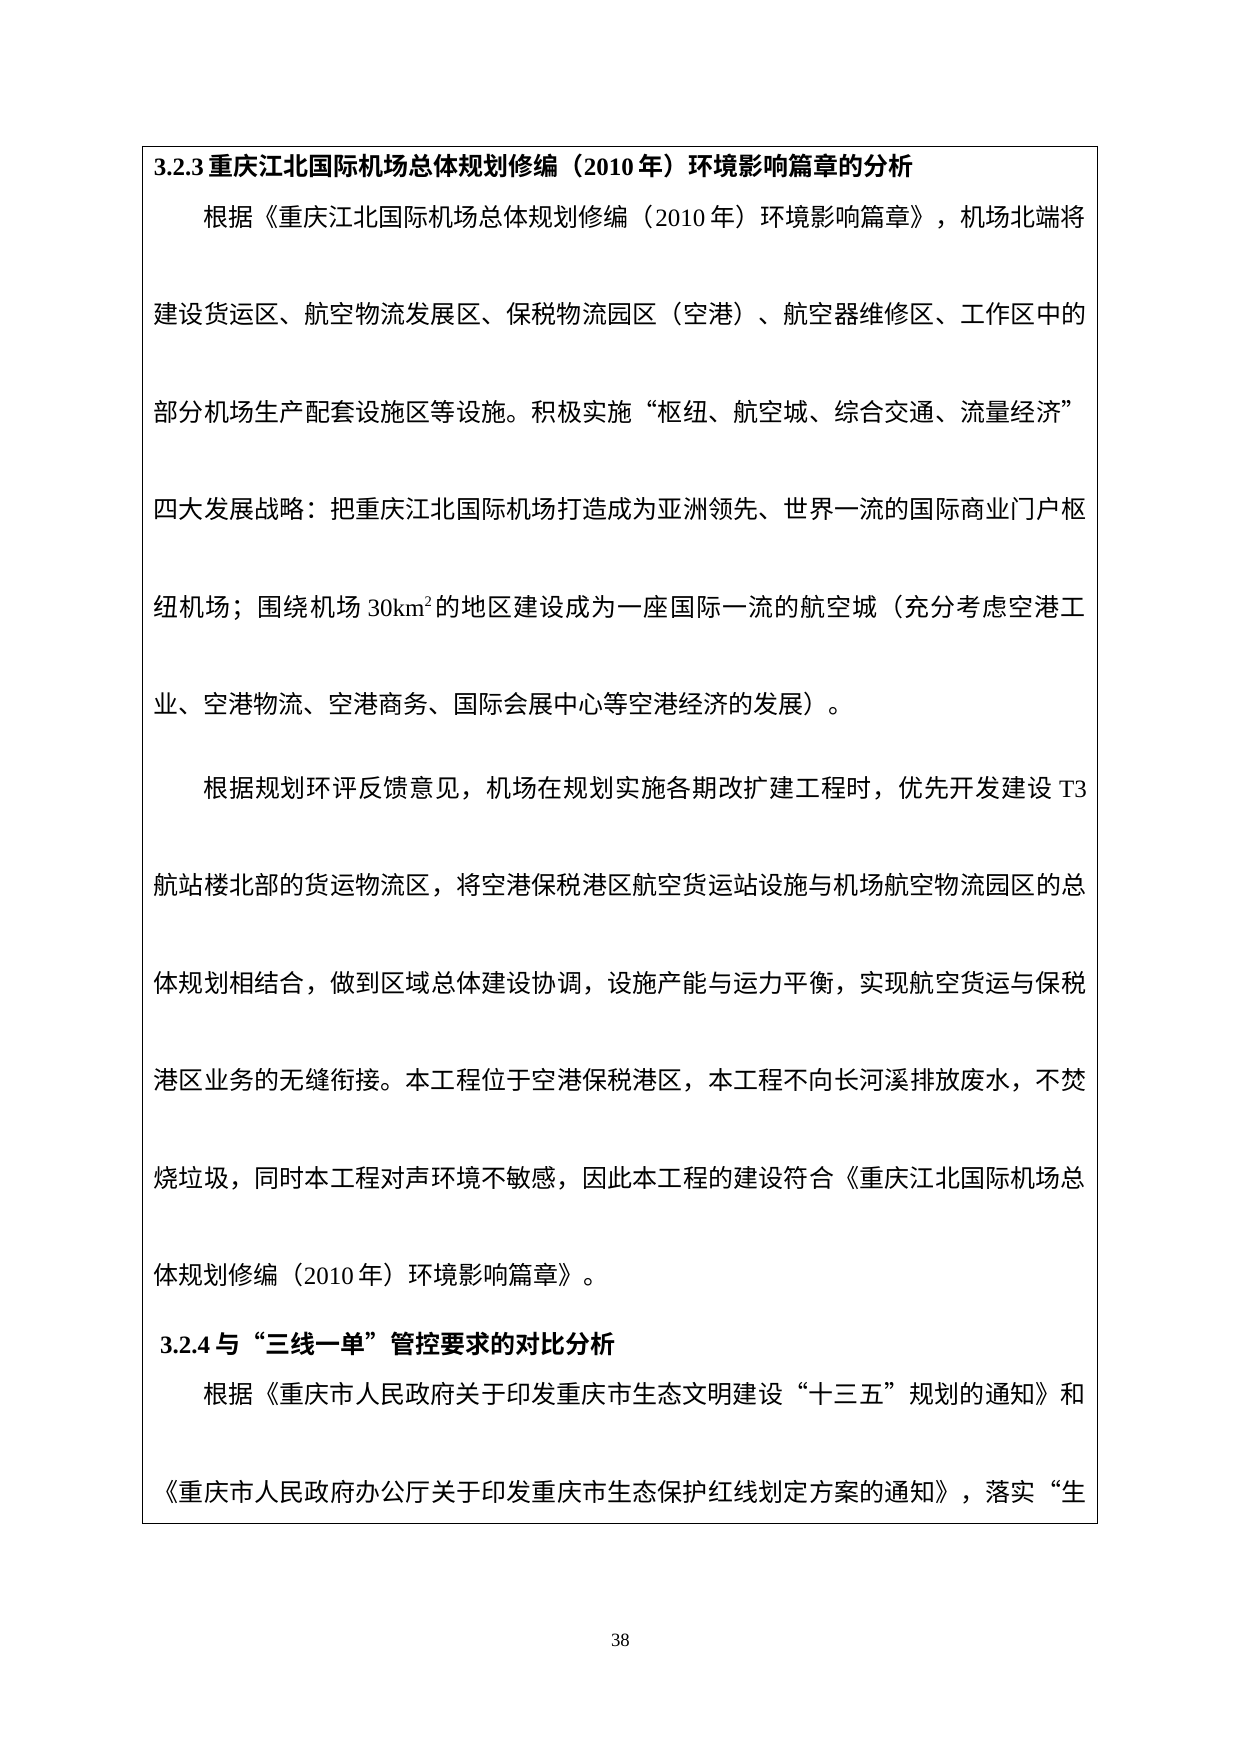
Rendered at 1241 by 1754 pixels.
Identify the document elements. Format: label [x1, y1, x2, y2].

table_header [143, 147, 1097, 1523]
